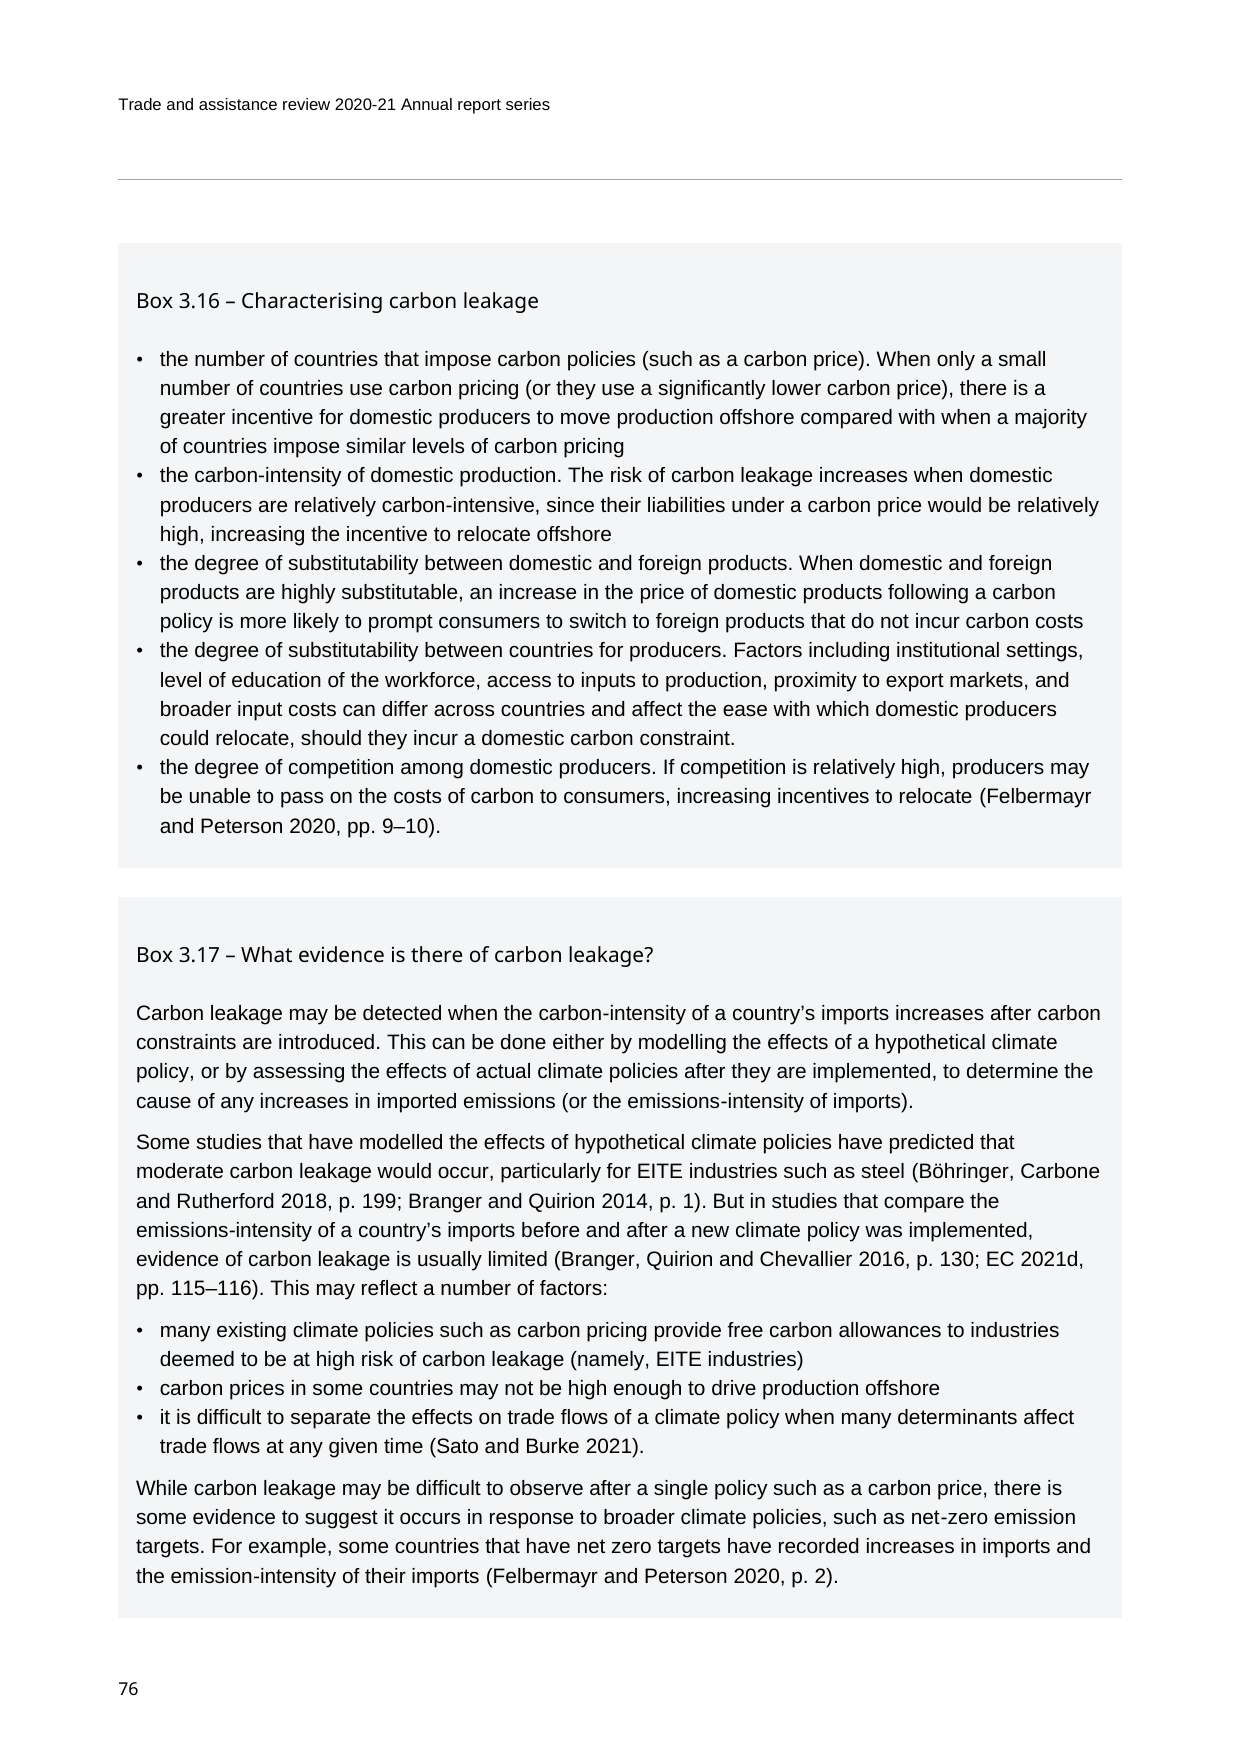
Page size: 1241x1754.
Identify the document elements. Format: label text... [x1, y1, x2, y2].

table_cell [118, 326, 1122, 868]
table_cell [118, 980, 1122, 1618]
